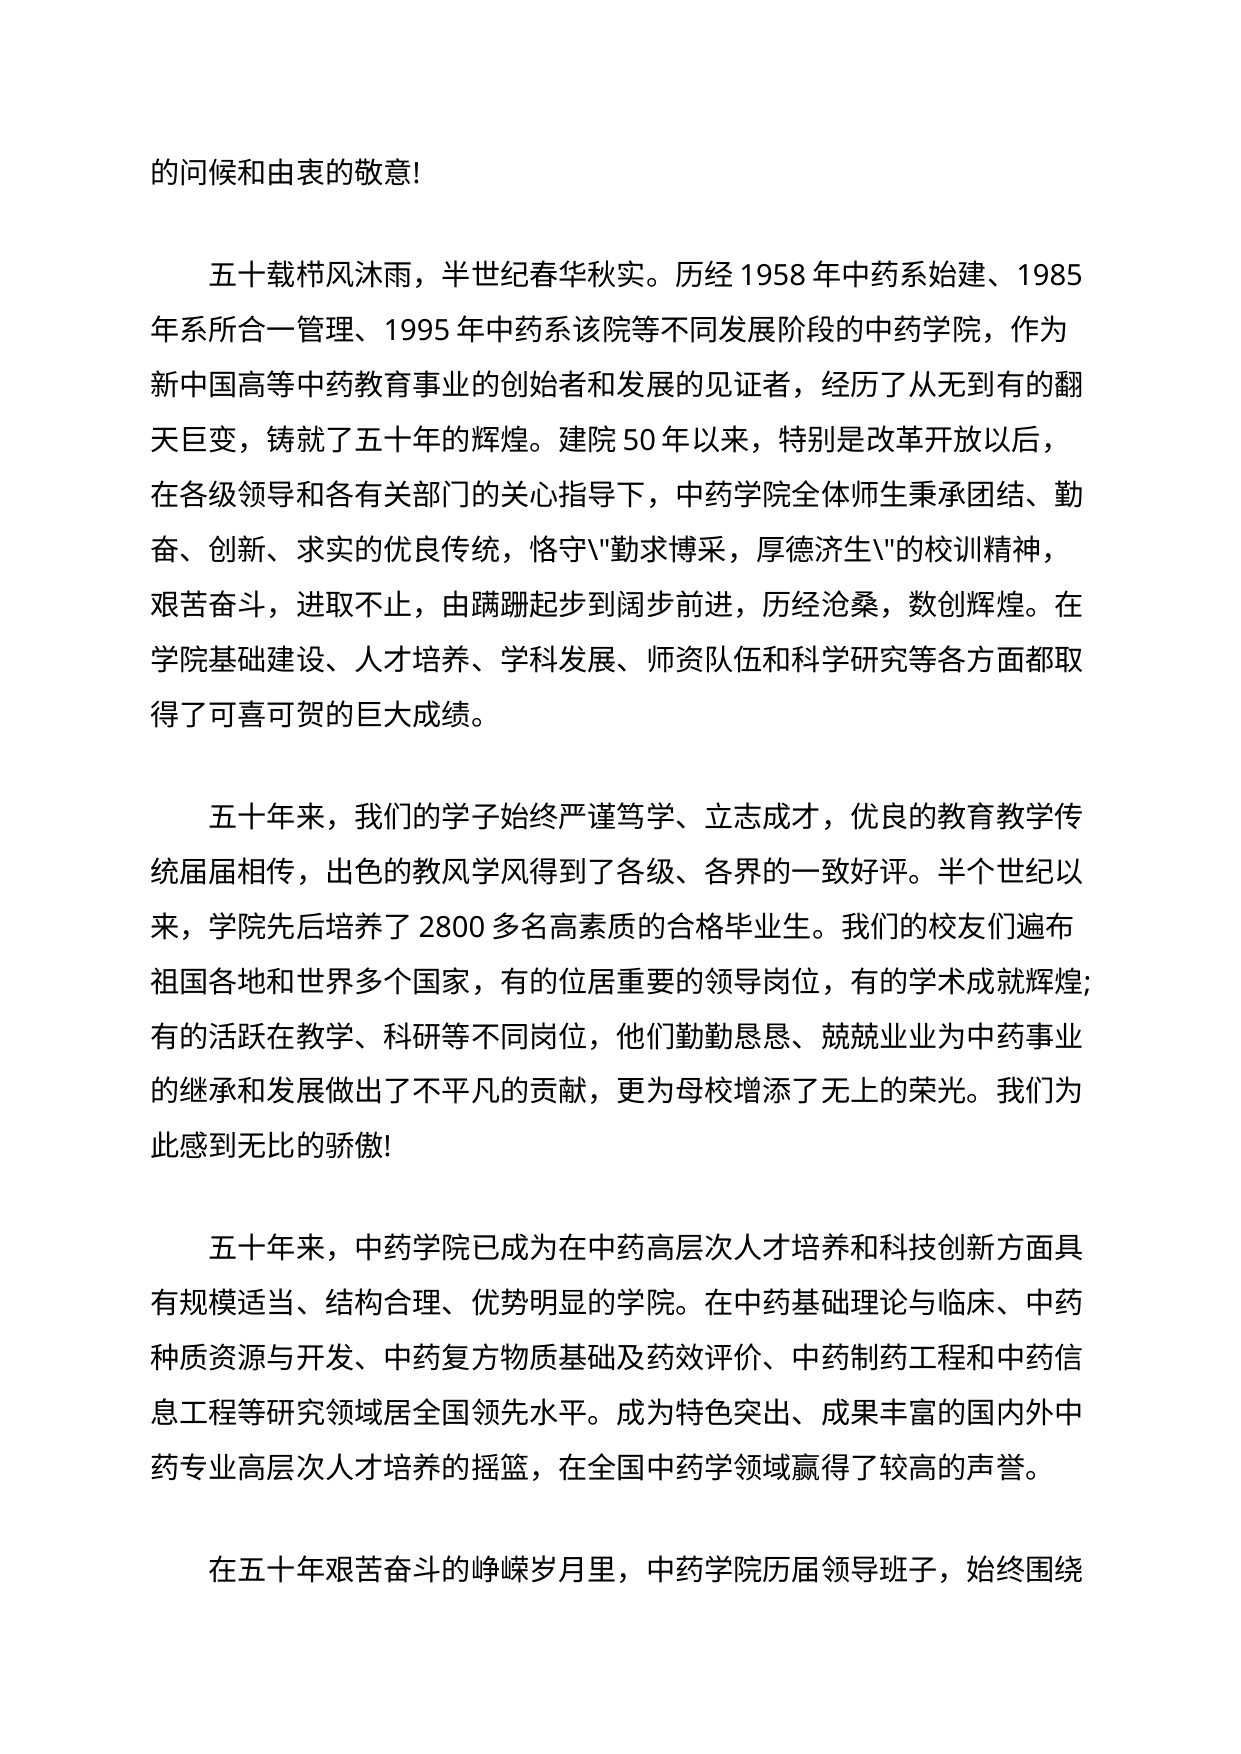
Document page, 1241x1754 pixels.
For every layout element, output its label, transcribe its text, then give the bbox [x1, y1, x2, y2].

text 五十年来，我们的学子始终严谨笃学、立志成才，优良的教育教学传统届届相传，出色的教风学风得到了各级、各界的一致好评。半个世纪以来，学院先后培养了2800多名高素质的合格毕业生。我们的校友们遍布祖国各地和世界多个国家，有的位居重要的领导岗位，有的学术成就辉煌;有的活跃在教学、科研等不同岗位，他们勤勤恳恳、兢兢业业为中药事业的继承和发展做出了不平凡的贡献，更为母校增添了无上的荣光。我们为此感到无比的骄傲! [150, 793, 1090, 1165]
text 五十年来，中药学院已成为在中药高层次人才培养和科技创新方面具有规模适当、结构合理、优势明显的学院。在中药基础理论与临床、中药种质资源与开发、中药复方物质基础及药效评价、中药制药工程和中药信息工程等研究领域居全国领先水平。成为特色突出、成果丰富的国内外中药专业高层次人才培养的摇篮，在全国中药学领域赢得了较高的声誉。 [150, 1225, 1090, 1487]
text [150, 150, 1090, 192]
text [150, 1546, 1090, 1588]
text 五十载栉风沐雨，半世纪春华秋实。历经1958年中药系始建、1985年系所合一管理、1995年中药系该院等不同发展阶段的中药学院，作为新中国高等中药教育事业的创始者和发展的见证者，经历了从无到有的翻天巨变，铸就了五十年的辉煌。建院50年以来，特别是改革开放以后，在各级领导和各有关部门的关心指导下，中药学院全体师生秉承团结、勤奋、创新、求实的优良传统，恪守\"勤求博采，厚德济生\"的校训精神，艰苦奋斗，进取不止，由蹒跚起步到阔步前进，历经沧桑，数创辉煌。在学院基础建设、人才培养、学科发展、师资队伍和科学研究等各方面都取得了可喜可贺的巨大成绩。 [150, 252, 1090, 734]
